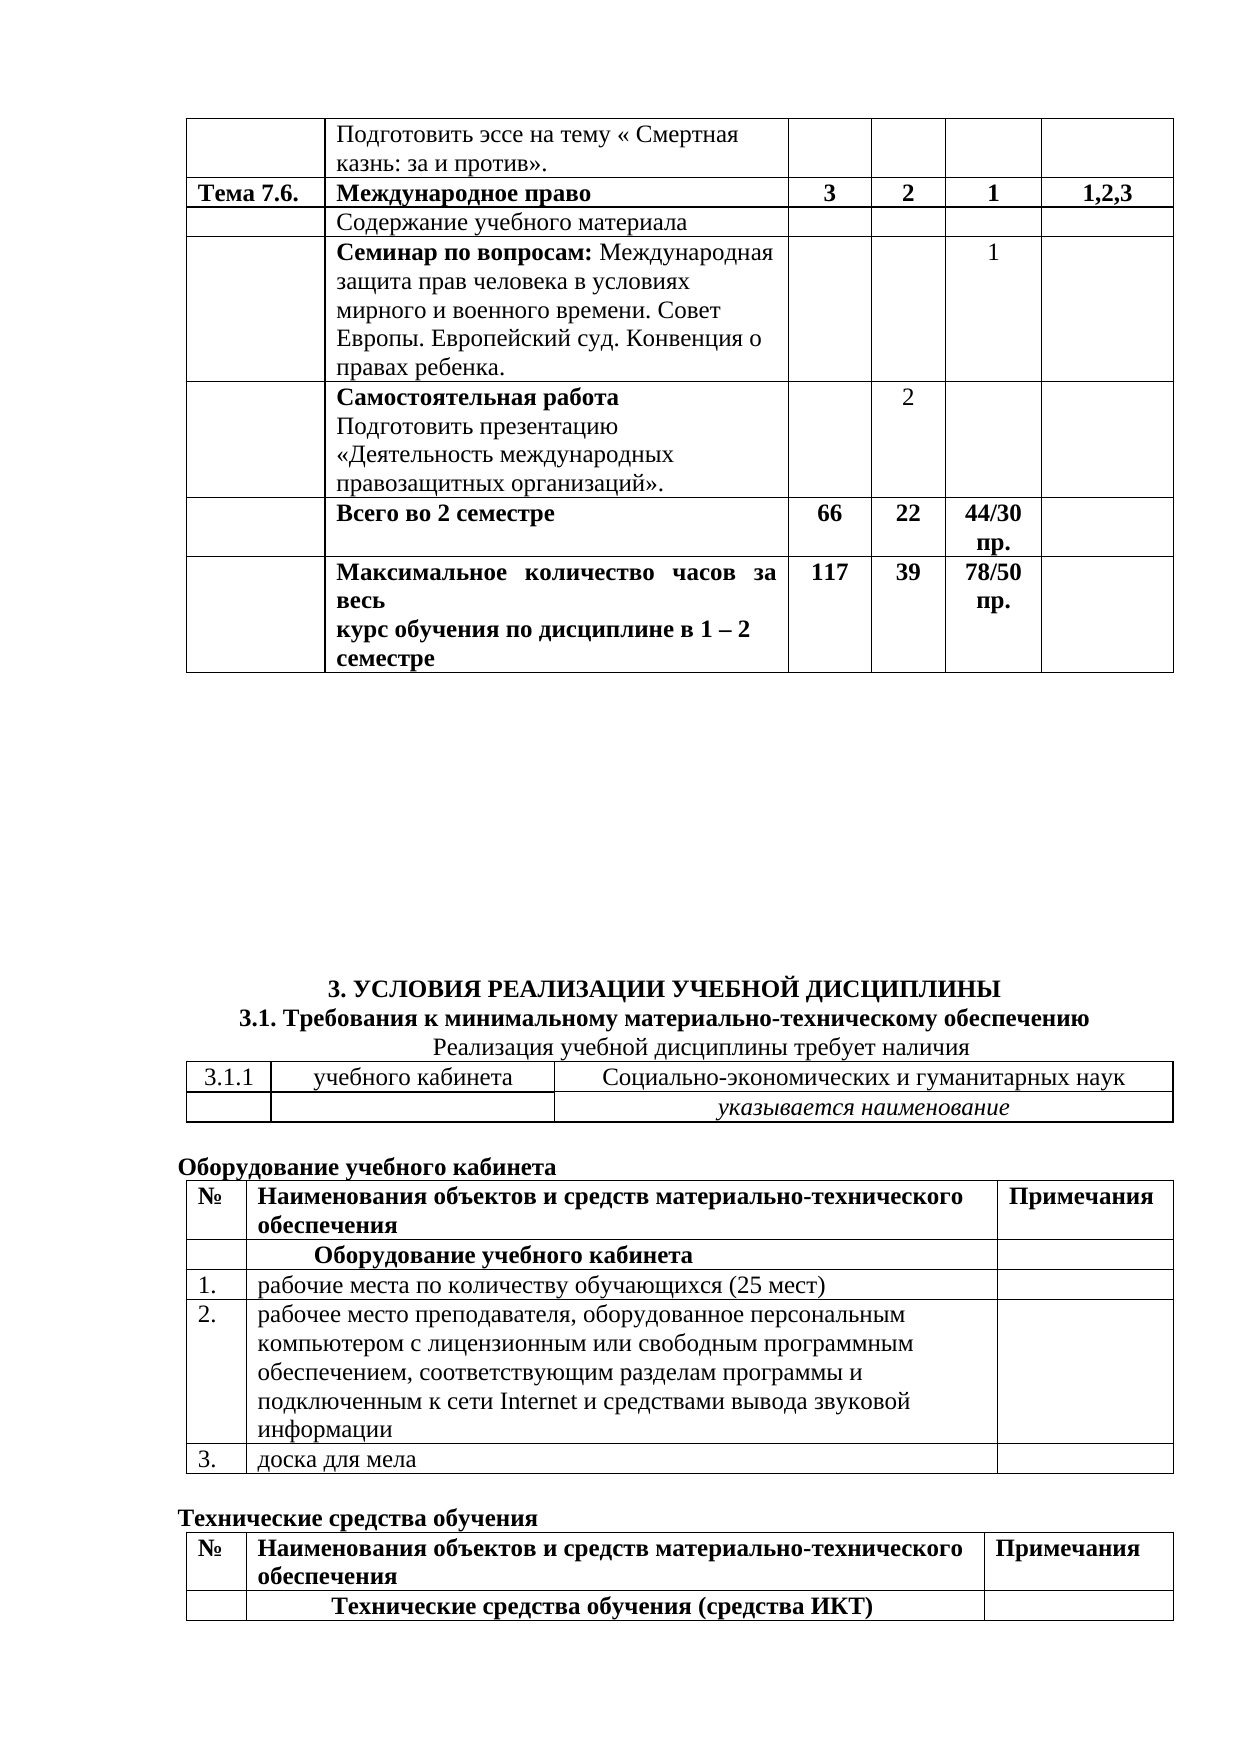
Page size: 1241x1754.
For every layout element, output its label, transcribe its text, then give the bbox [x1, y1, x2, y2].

table_header 3.1.1 [187, 1062, 270, 1091]
table_header № [187, 1533, 246, 1590]
table_cell [872, 237, 945, 381]
table_cell Семинар по вопросам: Международная защита прав человека в условиях мирного и военного времени. Совет Европы. Европейский суд. Конвенция о правах ребенка. [326, 237, 788, 381]
table_cell [998, 1300, 1173, 1443]
table_cell [1042, 382, 1173, 497]
table_cell 117 [789, 557, 871, 672]
table_cell [985, 1591, 1173, 1620]
table_cell Содержание учебного материала [326, 208, 788, 236]
table_cell 22 [872, 498, 945, 556]
table_cell 44/30 пр. [946, 498, 1041, 556]
table_cell [998, 1240, 1173, 1269]
table_cell 2 [872, 178, 945, 206]
table_cell 78/50 пр. [946, 557, 1041, 672]
table_cell 1. [187, 1270, 246, 1298]
table_cell [789, 119, 871, 177]
table_header Наименования объектов и средств материально-технического обеспечения [247, 1181, 997, 1239]
table_cell [946, 208, 1041, 236]
text Реализация учебной дисциплины требует наличия [177, 1032, 1152, 1061]
table_cell Тема 7.6. [187, 178, 324, 206]
text 3. Условия реализации учебной дисциплины [177, 974, 1152, 1003]
table_cell [187, 1591, 246, 1620]
table_cell [998, 1444, 1173, 1473]
table_cell [789, 208, 871, 236]
table_cell 2 [872, 382, 945, 497]
table_header Наименования объектов и средств материально-технического обеспечения [247, 1533, 984, 1590]
table_cell [998, 1270, 1173, 1298]
table_cell [187, 1240, 246, 1269]
text Технические средства обучения [177, 1503, 1152, 1532]
table_cell рабочие места по количеству обучающихся (25 мест) [247, 1270, 997, 1298]
table_cell 3. [187, 1444, 246, 1473]
table_cell 39 [872, 557, 945, 672]
table_cell [1042, 498, 1173, 556]
table_header учебного кабинета [272, 1062, 554, 1091]
table_cell [946, 382, 1041, 497]
table_header Социально-экономических и гуманитарных наук [555, 1062, 1172, 1091]
table_cell 1 [946, 178, 1041, 206]
table_cell рабочее место преподавателя, оборудованное персональным компьютером с лицензионным или свободным программным обеспечением, соответствующим разделам программы и подключенным к сети Internet и средствами вывода звуковой информации [247, 1300, 997, 1443]
table_cell [187, 119, 324, 177]
table_cell Оборудование учебного кабинета [247, 1240, 997, 1269]
table_cell [946, 119, 1041, 177]
table_cell [187, 498, 324, 556]
table_cell 2 [872, 119, 945, 177]
table_cell [872, 208, 945, 236]
table_cell 1 [946, 237, 1041, 381]
table_cell доска для мела [247, 1444, 997, 1473]
table_cell [187, 382, 324, 497]
table_cell [1042, 237, 1173, 381]
table_cell Самостоятельная работа Подготовить презентацию «Деятельность международных правозащитных организаций». [326, 382, 788, 497]
table_cell указывается наименование [555, 1092, 1172, 1121]
table_cell Всего во 2 семестре [326, 498, 788, 556]
table_cell [1042, 208, 1173, 236]
table_cell [187, 208, 324, 236]
table_cell [789, 382, 871, 497]
text Оборудование учебного кабинета [177, 1152, 1152, 1180]
table_cell [1042, 119, 1173, 177]
table_cell 3 [789, 178, 871, 206]
table_cell [187, 557, 324, 672]
table_cell [272, 1093, 554, 1121]
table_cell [326, 119, 788, 177]
table_cell [1042, 557, 1173, 672]
table_header Примечания [998, 1181, 1173, 1239]
table_cell Технические средства обучения (средства ИКТ) [247, 1591, 984, 1620]
table_cell Максимальное количество часов за весь курс обучения по дисциплине в 1 – 2 семестре [326, 557, 788, 672]
table_cell 2. [187, 1300, 246, 1443]
table_header Примечания [985, 1533, 1173, 1590]
table_cell 1,2,3 [1042, 178, 1173, 206]
table_cell [187, 237, 324, 381]
text 3.1. Требования к минимальному материально-техническому обеспечению [177, 1003, 1152, 1032]
table_cell [789, 237, 871, 381]
table_cell Международное право [326, 178, 788, 206]
table_cell [187, 1093, 270, 1121]
table_header № [187, 1181, 246, 1239]
table_cell 66 [789, 498, 871, 556]
